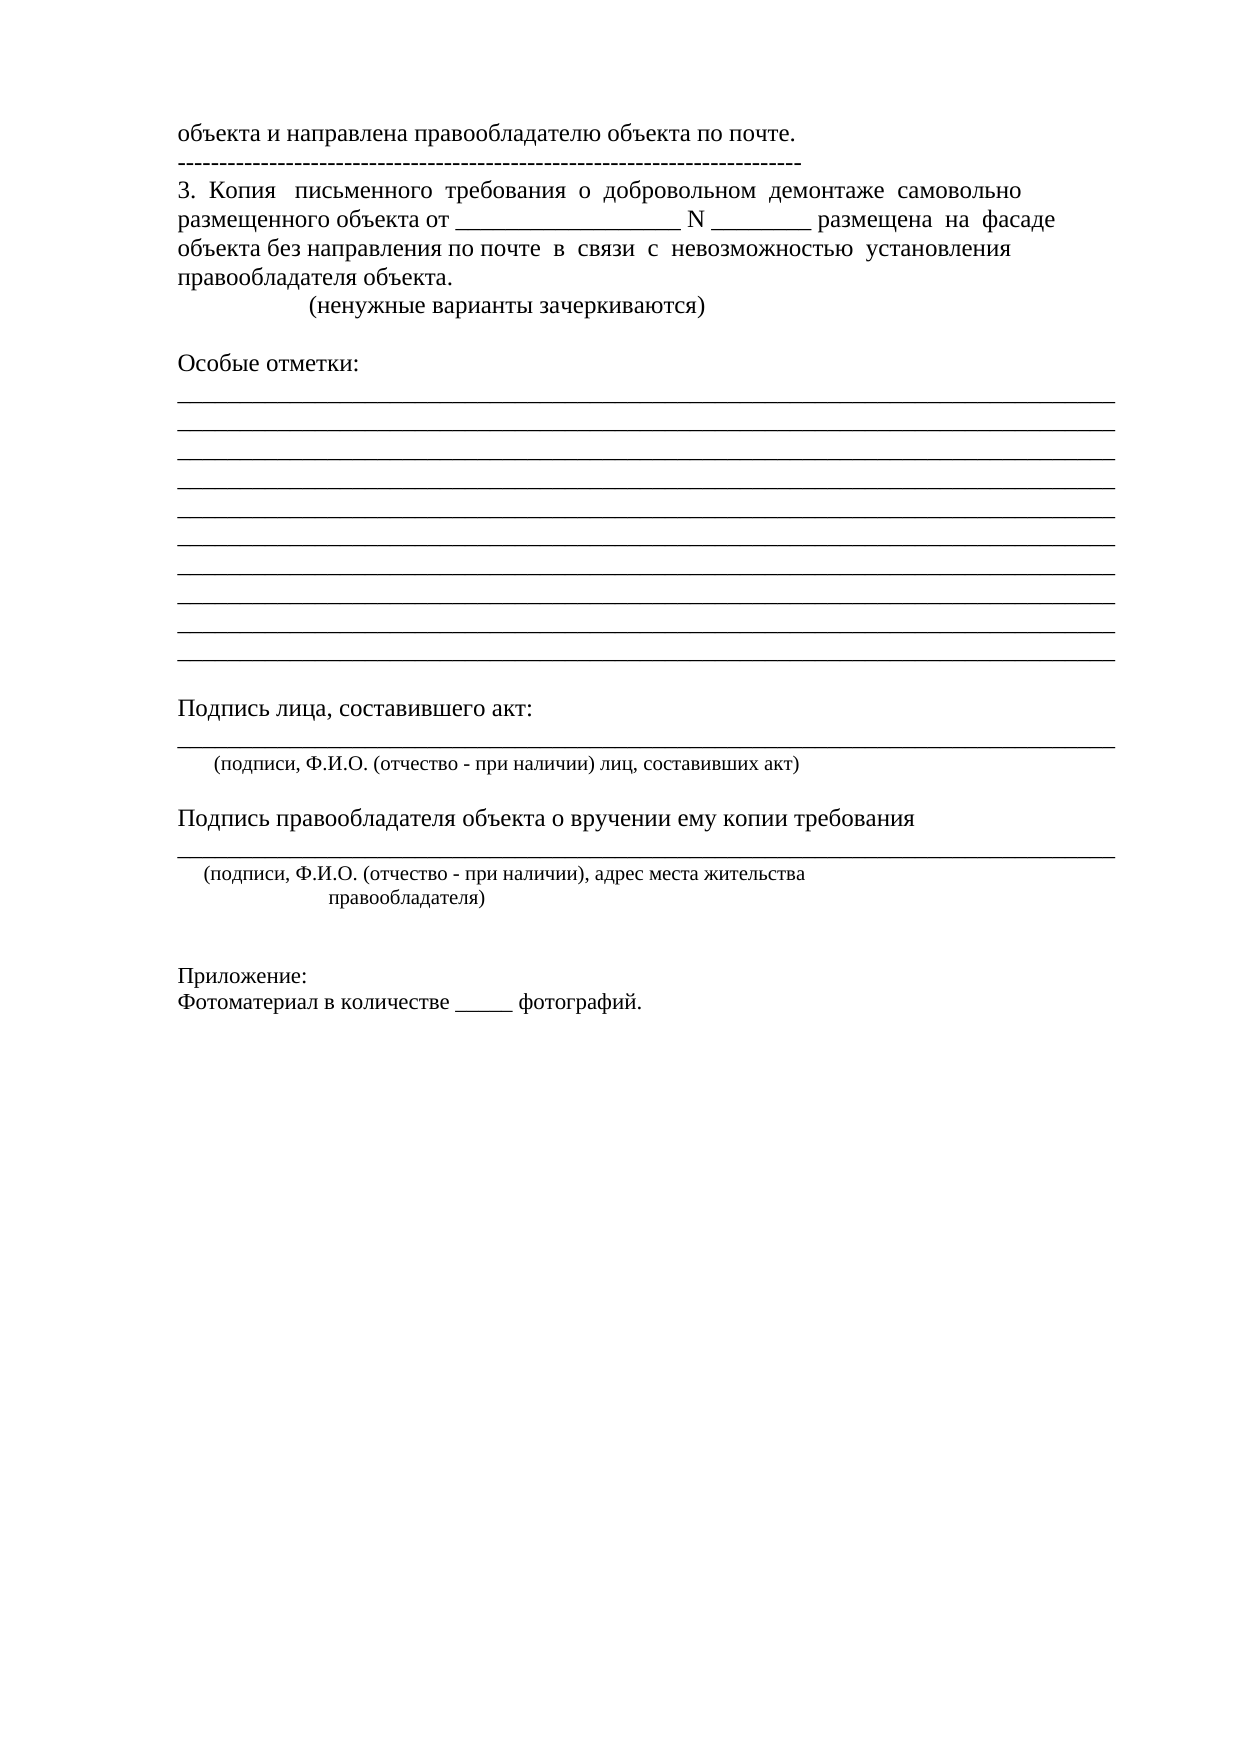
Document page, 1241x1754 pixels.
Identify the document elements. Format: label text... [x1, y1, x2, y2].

text ___________________________________________________________________________ [177, 578, 1152, 607]
text ___________________________________________________________________________ [177, 434, 1152, 463]
text Фотоматериал в количестве _____ фотографий. [177, 988, 1152, 1014]
text 3. Копия письменного требования о добровольном демонтаже самовольно [177, 176, 1152, 204]
text Подпись правообладателя объекта о вручении ему копии требования [177, 803, 1152, 832]
text (подписи, Ф.И.О. (отчество - при наличии) лиц, составивших акт) [177, 751, 1152, 775]
text ___________________________________________________________________________ [177, 406, 1152, 434]
text правообладателя объекта. [177, 262, 1152, 291]
text Приложение: [177, 962, 1152, 988]
text ___________________________________________________________________________ [177, 492, 1152, 521]
text (подписи, Ф.И.О. (отчество - при наличии), адрес места жительства [177, 861, 1152, 885]
text объекта и направлена правообладателю объекта по почте. [177, 118, 1152, 147]
text ___________________________________________________________________________ [177, 607, 1152, 636]
text Подпись лица, составившего акт: [177, 693, 1152, 722]
text ___________________________________________________________________________ [177, 832, 1152, 861]
text ___________________________________________________________________________ [177, 722, 1152, 751]
text размещенного объекта от __________________ N ________ размещена на фасаде [177, 204, 1152, 233]
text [177, 147, 1152, 176]
text правообладателя) [177, 885, 1152, 909]
text объекта без направления по почте в связи с невозможностью установления [177, 233, 1152, 262]
text Особые отметки: [177, 348, 1152, 377]
text ___________________________________________________________________________ [177, 549, 1152, 578]
text ___________________________________________________________________________ [177, 636, 1152, 664]
text (ненужные варианты зачеркиваются) [177, 291, 1152, 319]
text ___________________________________________________________________________ [177, 463, 1152, 492]
text ___________________________________________________________________________ [177, 377, 1152, 406]
text ___________________________________________________________________________ [177, 521, 1152, 549]
